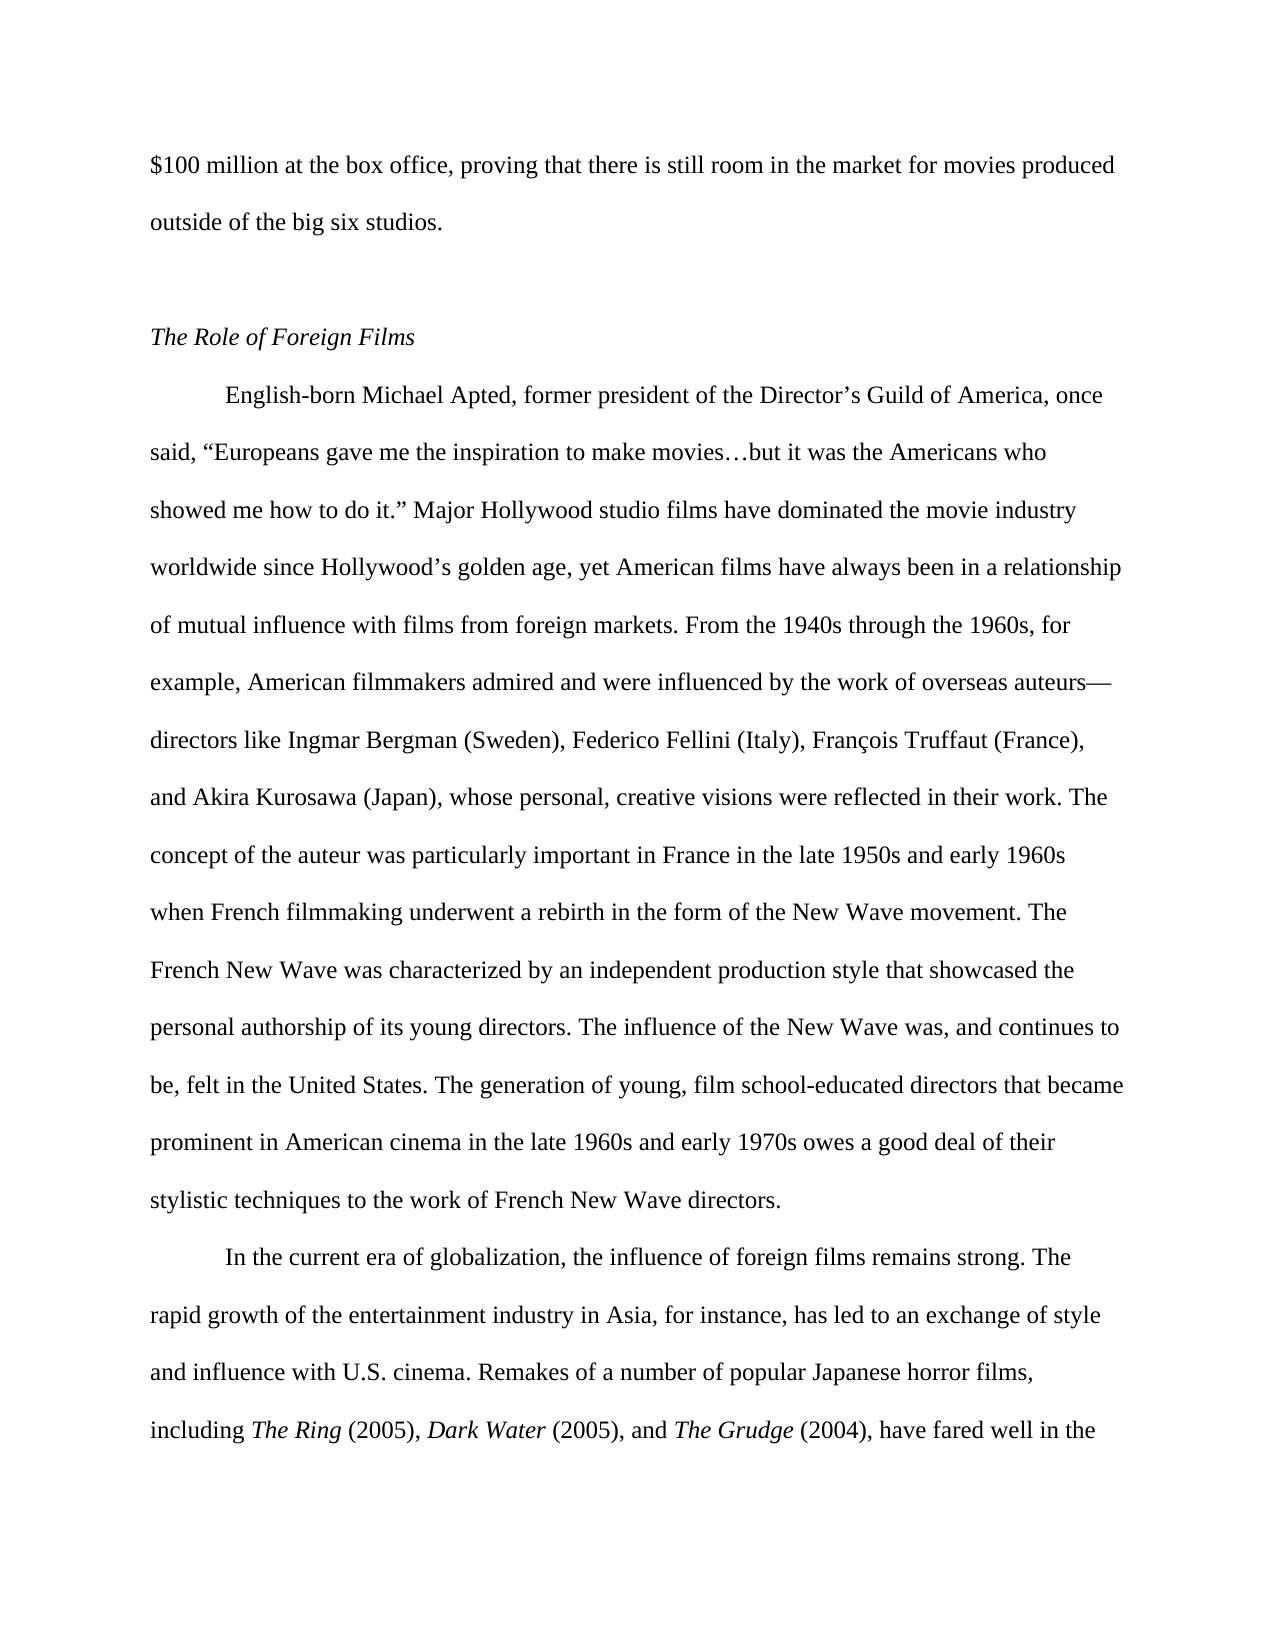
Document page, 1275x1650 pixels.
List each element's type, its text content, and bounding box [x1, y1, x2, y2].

text English-born Michael Apted, former president of the Director’s Guild of America, once said, “Europeans gave me the inspiration to make movies…but it was the Americans who showed me how to do it.” Major Hollywood studio films have dominated the movie industry worldwide since Hollywood’s golden age, yet American films have always been in a relationship of mutual influence with films from foreign markets. From the 1940s through the 1960s, for example, American filmmakers admired and were influenced by the work of overseas auteurs—directors like Ingmar Bergman (Sweden), Federico Fellini (Italy), François Truffaut (France), and Akira Kurosawa (Japan), whose personal, creative visions were reflected in their work. The concept of the auteur was particularly important in France in the late 1950s and early 1960s when French filmmaking underwent a rebirth in the form of the New Wave movement. The French New Wave was characterized by an independent production style that showcased the personal authorship of its young directors. The influence of the New Wave was, and continues to be, felt in the United States. The generation of young, film school-educated directors that became prominent in American cinema in the late 1960s and early 1970s owes a good deal of their stylistic techniques to the work of French New Wave directors. [150, 380, 1125, 1214]
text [150, 150, 1125, 236]
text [150, 1242, 1125, 1444]
text The Role of Foreign Films [150, 322, 1125, 351]
